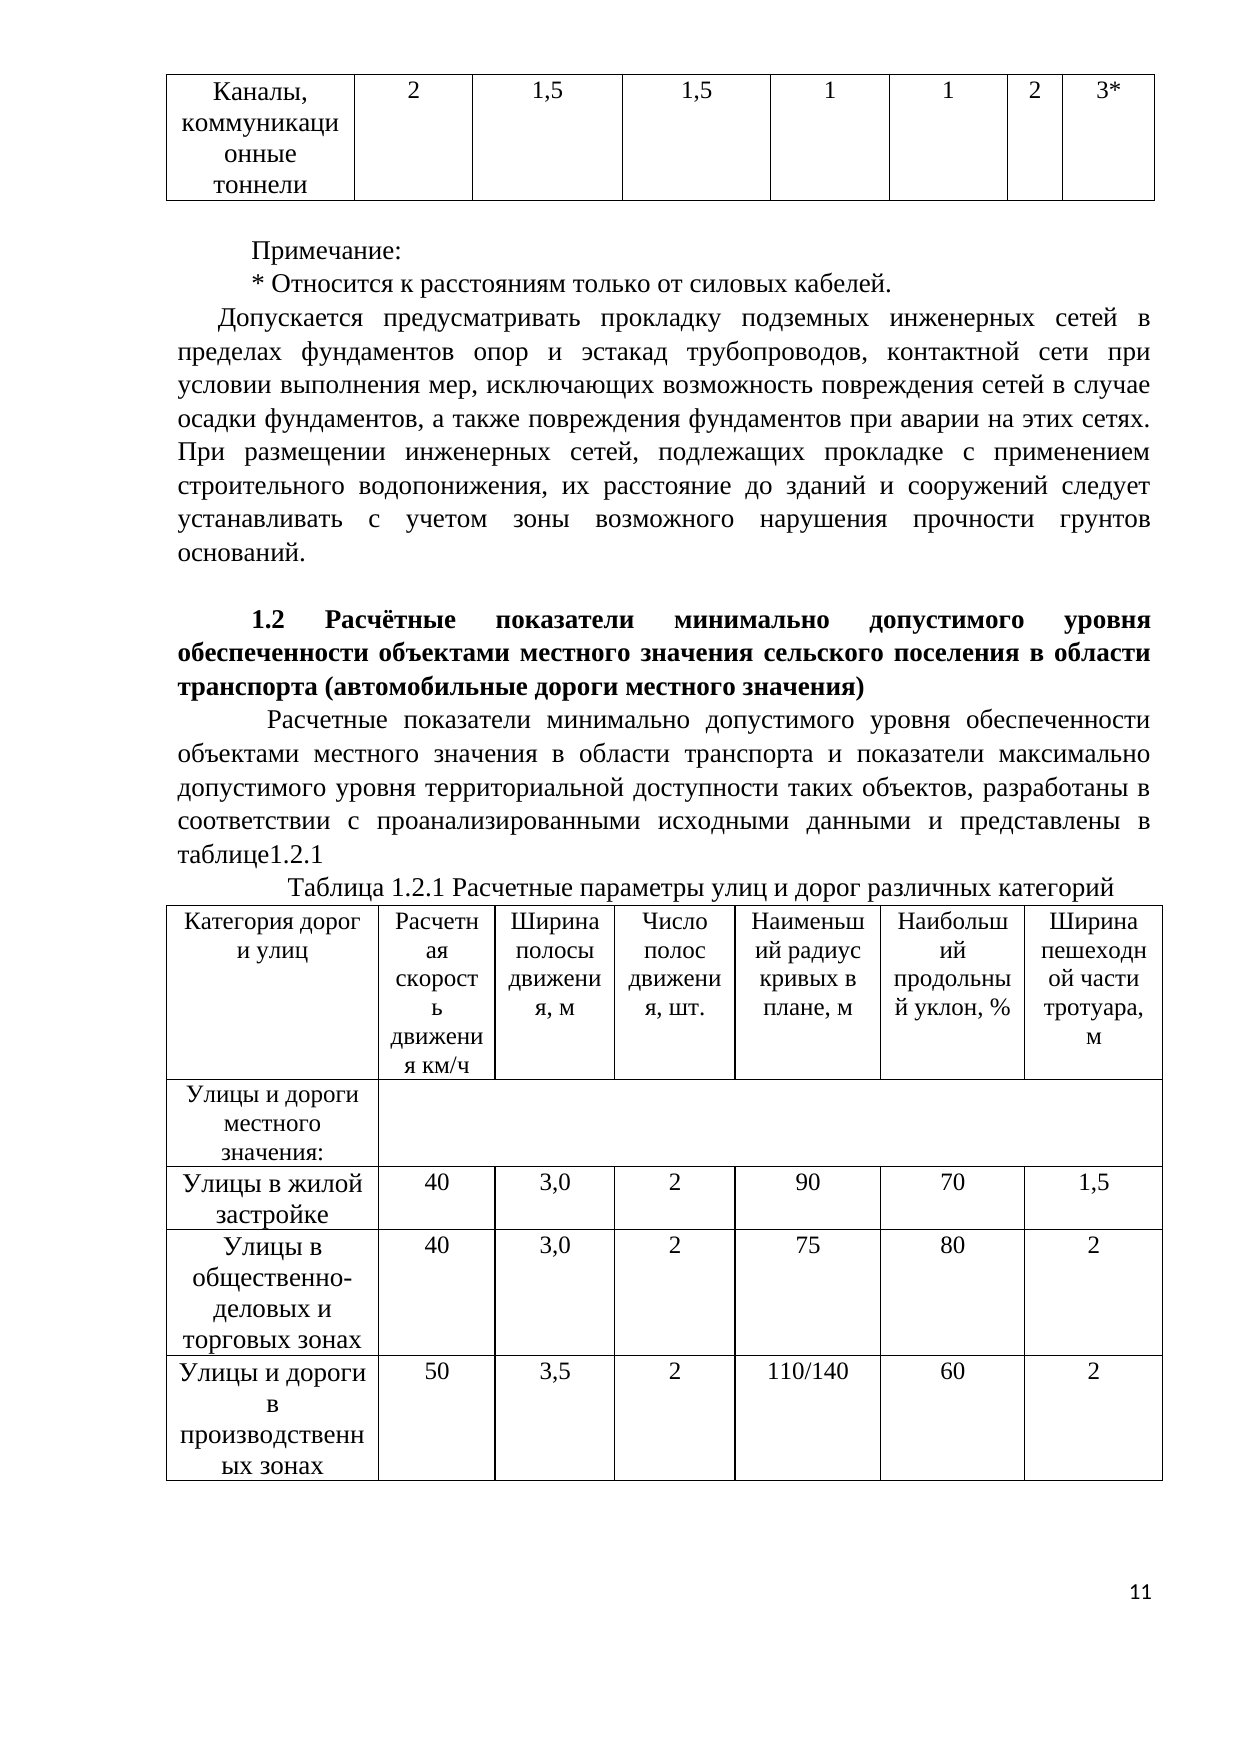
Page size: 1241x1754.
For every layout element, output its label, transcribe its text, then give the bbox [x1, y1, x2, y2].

table_header Наименьший радиус кривых в плане, м [736, 906, 880, 1078]
table_cell 2 [615, 1230, 734, 1355]
table_cell 90 [736, 1167, 880, 1229]
text 1.2 Расчётные показатели минимально допустимого уровня обеспеченности объектами местного значения сельского поселения в области транспорта (автомобильные дороги местного значения) [177, 603, 1152, 701]
table_cell 110/140 [736, 1356, 880, 1480]
table_cell Улицы и дороги местного значения: [167, 1080, 378, 1166]
text Примечание: [177, 234, 1152, 265]
table_cell 60 [881, 1356, 1024, 1480]
table_cell 3,0 [496, 1167, 614, 1229]
text * Относится к расстояниям только от силовых кабелей. [177, 268, 1152, 299]
table_cell 2 [1025, 1356, 1162, 1480]
table_cell 70 [881, 1167, 1024, 1229]
table_cell [379, 1080, 1162, 1166]
table_header Расчетная скорость движения км/ч [379, 906, 494, 1078]
text Допускается предусматривать прокладку подземных инженерных сетей в пределах фундаментов опор и эстакад трубопроводов, контактной сети при условии выполнения мер, исключающих возможность повреждения сетей в случае осадки фундаментов, а также повреждения фундаментов при аварии на этих сетях. При размещении инженерных сетей, подлежащих прокладке с применением строительного водопонижения, их расстояние до зданий и сооружений следует устанавливать с учетом зоны возможного нарушения прочности грунтов оснований. [177, 301, 1152, 567]
table_cell 75 [736, 1230, 880, 1355]
table_cell 2 [615, 1356, 734, 1480]
table_header Наибольший продольный уклон, % [881, 906, 1024, 1078]
table_cell 1 [771, 75, 889, 199]
table_cell 1,5 [1025, 1167, 1162, 1229]
table_cell 3,0 [496, 1230, 614, 1355]
table_header Ширина пешеходной части тротуара, м [1025, 906, 1162, 1078]
table_cell 2 [615, 1167, 734, 1229]
table_cell 2 [355, 75, 472, 199]
table_cell 1,5 [473, 75, 622, 199]
table_cell 80 [881, 1230, 1024, 1355]
table_cell 40 [379, 1167, 494, 1229]
table_cell Улицы в жилой застройке [167, 1167, 378, 1229]
table_cell 2 [1025, 1230, 1162, 1355]
table_cell 50 [379, 1356, 494, 1480]
table_cell 1,5 [623, 75, 770, 199]
table_cell 3,5 [496, 1356, 614, 1480]
table_header Категория дорог и улиц [167, 906, 378, 1078]
table_header Число полос движения, шт. [615, 906, 734, 1078]
table_header Ширина полосы движения, м [496, 906, 614, 1078]
text Таблица 1.2.1 Расчетные параметры улиц и дорог различных категорий [177, 871, 1152, 902]
table_cell Каналы, коммуникационные тоннели [167, 75, 354, 199]
table_cell 2 [1008, 75, 1062, 199]
table_cell Улицы в общественно-деловых и торговых зонах [167, 1230, 378, 1355]
table_cell 40 [379, 1230, 494, 1355]
table_cell 1 [890, 75, 1007, 199]
table_cell 3* [1063, 75, 1154, 199]
table_cell Улицы и дороги в производственных зонах [167, 1356, 378, 1480]
text Расчетные показатели минимально допустимого уровня обеспеченности объектами местного значения в области транспорта и показатели максимально допустимого уровня территориальной доступности таких объектов, разработаны в соответствии с проанализированными исходными данными и представлены в таблице1.2.1 [177, 704, 1152, 869]
